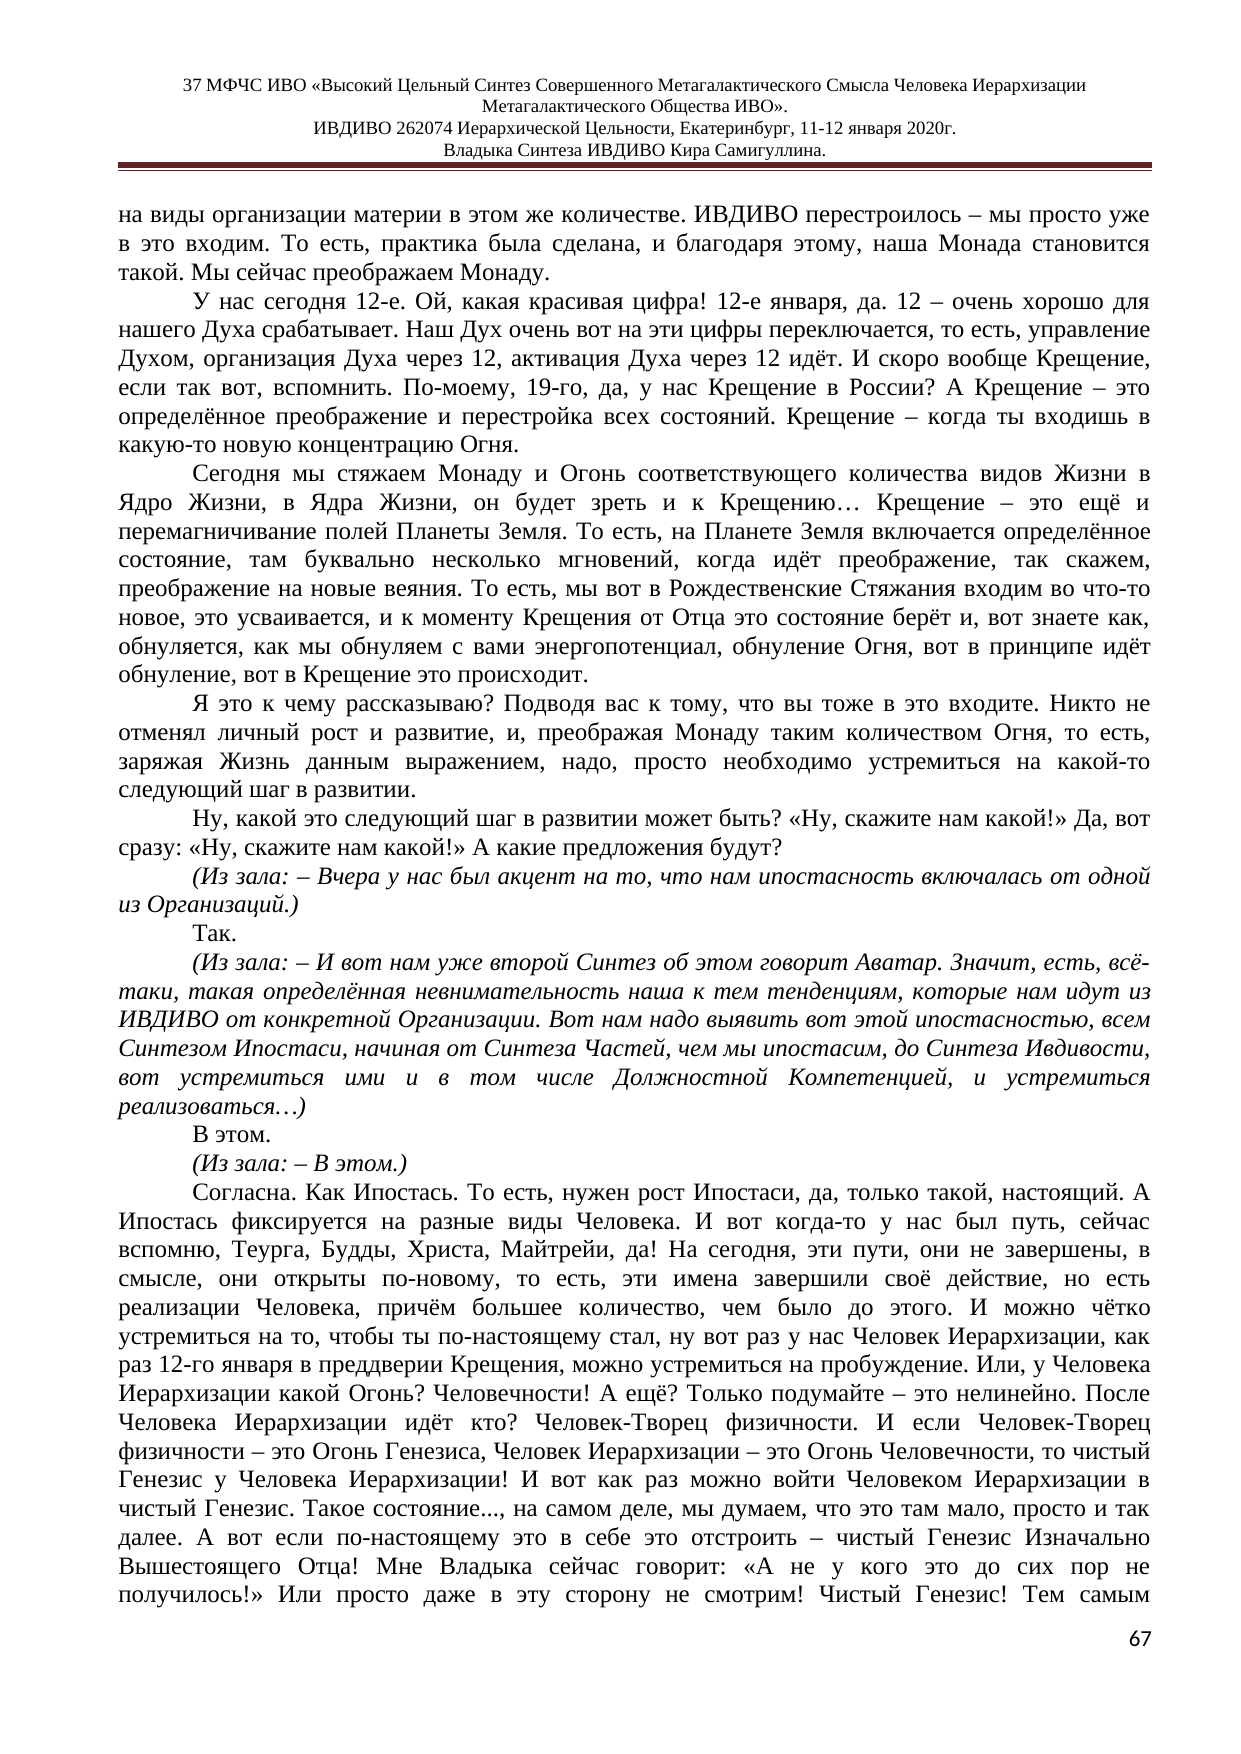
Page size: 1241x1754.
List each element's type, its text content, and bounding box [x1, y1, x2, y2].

text Ну, какой это следующий шаг в развитии может быть? «Ну, скажите нам какой!» Да, вот сразу: «Ну, скажите нам какой!» А какие предложения будут? [118, 803, 1152, 861]
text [118, 199, 1152, 286]
text В этом. [118, 1119, 1152, 1148]
text (Из зала: – Вчера у нас был акцент на то, что нам ипостасность включалась от одной из Организаций.) [118, 861, 1152, 918]
text Сегодня мы стяжаем Монаду и Огонь соответствующего количества видов Жизни в Ядро Жизни, в Ядра Жизни, он будет зреть и к Крещению… Крещение – это ещё и перемагничивание полей Планеты Земля. То есть, на Планете Земля включается определённое состояние, там буквально несколько мгновений, когда идёт преображение, так скажем, преображение на новые веяния. То есть, мы вот в Рождественские Стяжания входим во что-то новое, это усваивается, и к моменту Крещения от Отца это состояние берёт и, вот знаете как, обнуляется, как мы обнуляем с вами энергопотенциал, обнуление Огня, вот в принципе идёт обнуление, вот в Крещение это происходит. [118, 458, 1152, 688]
text У нас сегодня 12-е. Ой, какая красивая цифра! 12-е января, да. 12 – очень хорошо для нашего Духа срабатывает. Наш Дух очень вот на эти цифры переключается, то есть, управление Духом, организация Духа через 12, активация Духа через 12 идёт. И скоро вообще Крещение, если так вот, вспомнить. По-моему, 19-го, да, у нас Крещение в России? А Крещение – это определённое преображение и перестройка всех состояний. Крещение – когда ты входишь в какую-то новую концентрацию Огня. [118, 286, 1152, 458]
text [118, 1177, 1152, 1608]
text (Из зала: – И вот нам уже второй Синтез об этом говорит Аватар. Значит, есть, всё-таки, такая определённая невнимательность наша к тем тенденциям, которые нам идут из ИВДИВО от конкретной Организации. Вот нам надо выявить вот этой ипостасностью, всем Синтезом Ипостаси, начиная от Синтеза Частей, чем мы ипостасим, до Синтеза Ивдивости, вот устремиться ими и в том числе Должностной Компетенцией, и устремиться реализоваться…) [118, 947, 1152, 1119]
text (Из зала: – В этом.) [118, 1148, 1152, 1177]
text Я это к чему рассказываю? Подводя вас к тому, что вы тоже в это входите. Никто не отменял личный рост и развитие, и, преображая Монаду таким количеством Огня, то есть, заряжая Жизнь данным выражением, надо, просто необходимо устремиться на какой-то следующий шаг в развитии. [118, 688, 1152, 803]
text Так. [118, 918, 1152, 947]
